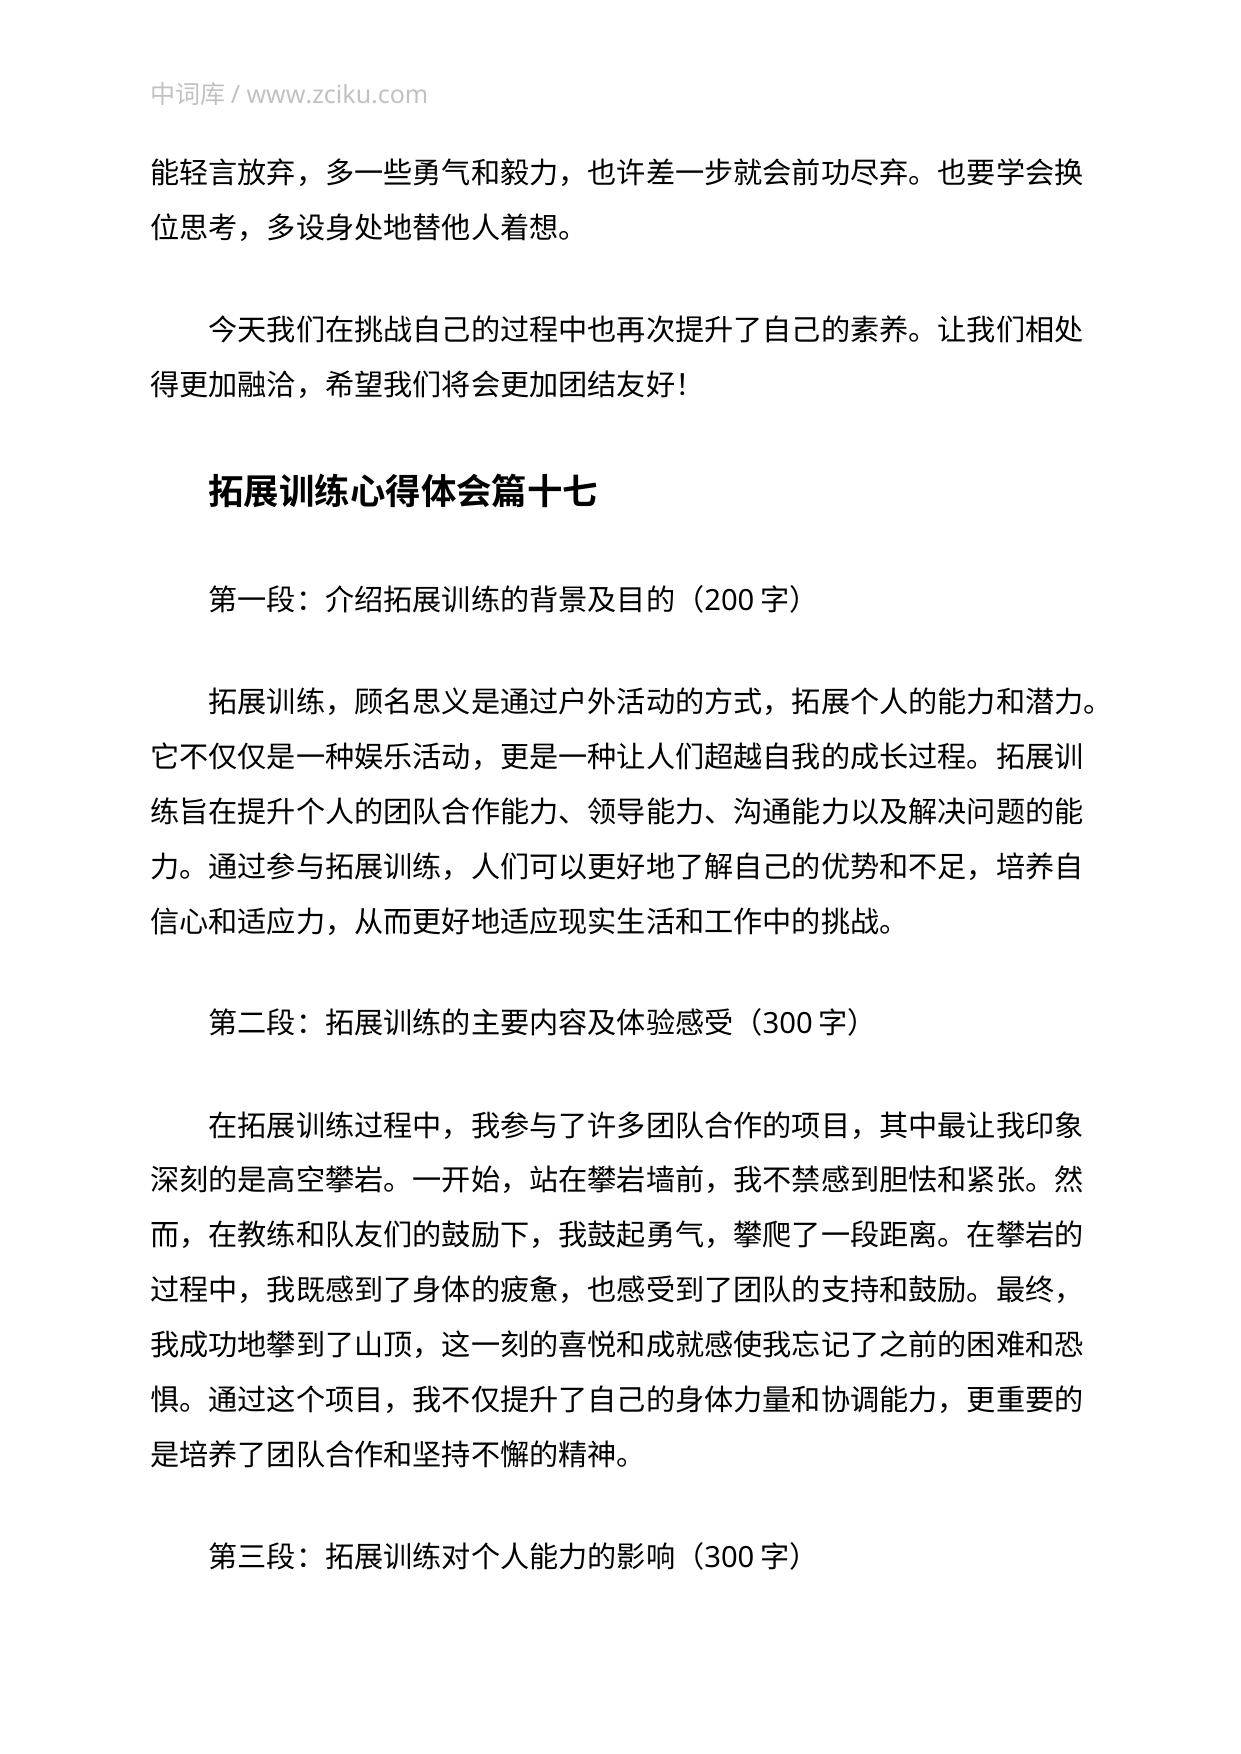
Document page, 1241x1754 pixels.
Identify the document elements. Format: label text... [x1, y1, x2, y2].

text 在拓展训练过程中，我参与了许多团队合作的项目，其中最让我印象深刻的是高空攀岩。一开始，站在攀岩墙前，我不禁感到胆怯和紧张。然而，在教练和队友们的鼓励下，我鼓起勇气，攀爬了一段距离。在攀岩的过程中，我既感到了身体的疲惫，也感受到了团队的支持和鼓励。最终，我成功地攀到了山顶，这一刻的喜悦和成就感使我忘记了之前的困难和恐惧。通过这个项目，我不仅提升了自己的身体力量和协调能力，更重要的是培养了团队合作和坚持不懈的精神。 [150, 1102, 1090, 1474]
text 拓展训练，顾名思义是通过户外活动的方式，拓展个人的能力和潜力。它不仅仅是一种娱乐活动，更是一种让人们超越自我的成长过程。拓展训练旨在提升个人的团队合作能力、领导能力、沟通能力以及解决问题的能力。通过参与拓展训练，人们可以更好地了解自己的优势和不足，培养自信心和适应力，从而更好地适应现实生活和工作中的挑战。 [150, 679, 1090, 941]
text 今天我们在挑战自己的过程中也再次提升了自己的素养。让我们相处得更加融洽，希望我们将会更加团结友好！ [150, 307, 1090, 404]
text 拓展训练心得体会篇十七 [150, 463, 1090, 514]
text 第二段：拓展训练的主要内容及体验感受（300字） [150, 1000, 1090, 1042]
text 第三段：拓展训练对个人能力的影响（300字） [150, 1533, 1090, 1576]
text 第一段：介绍拓展训练的背景及目的（200字） [150, 577, 1090, 619]
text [150, 150, 1090, 247]
